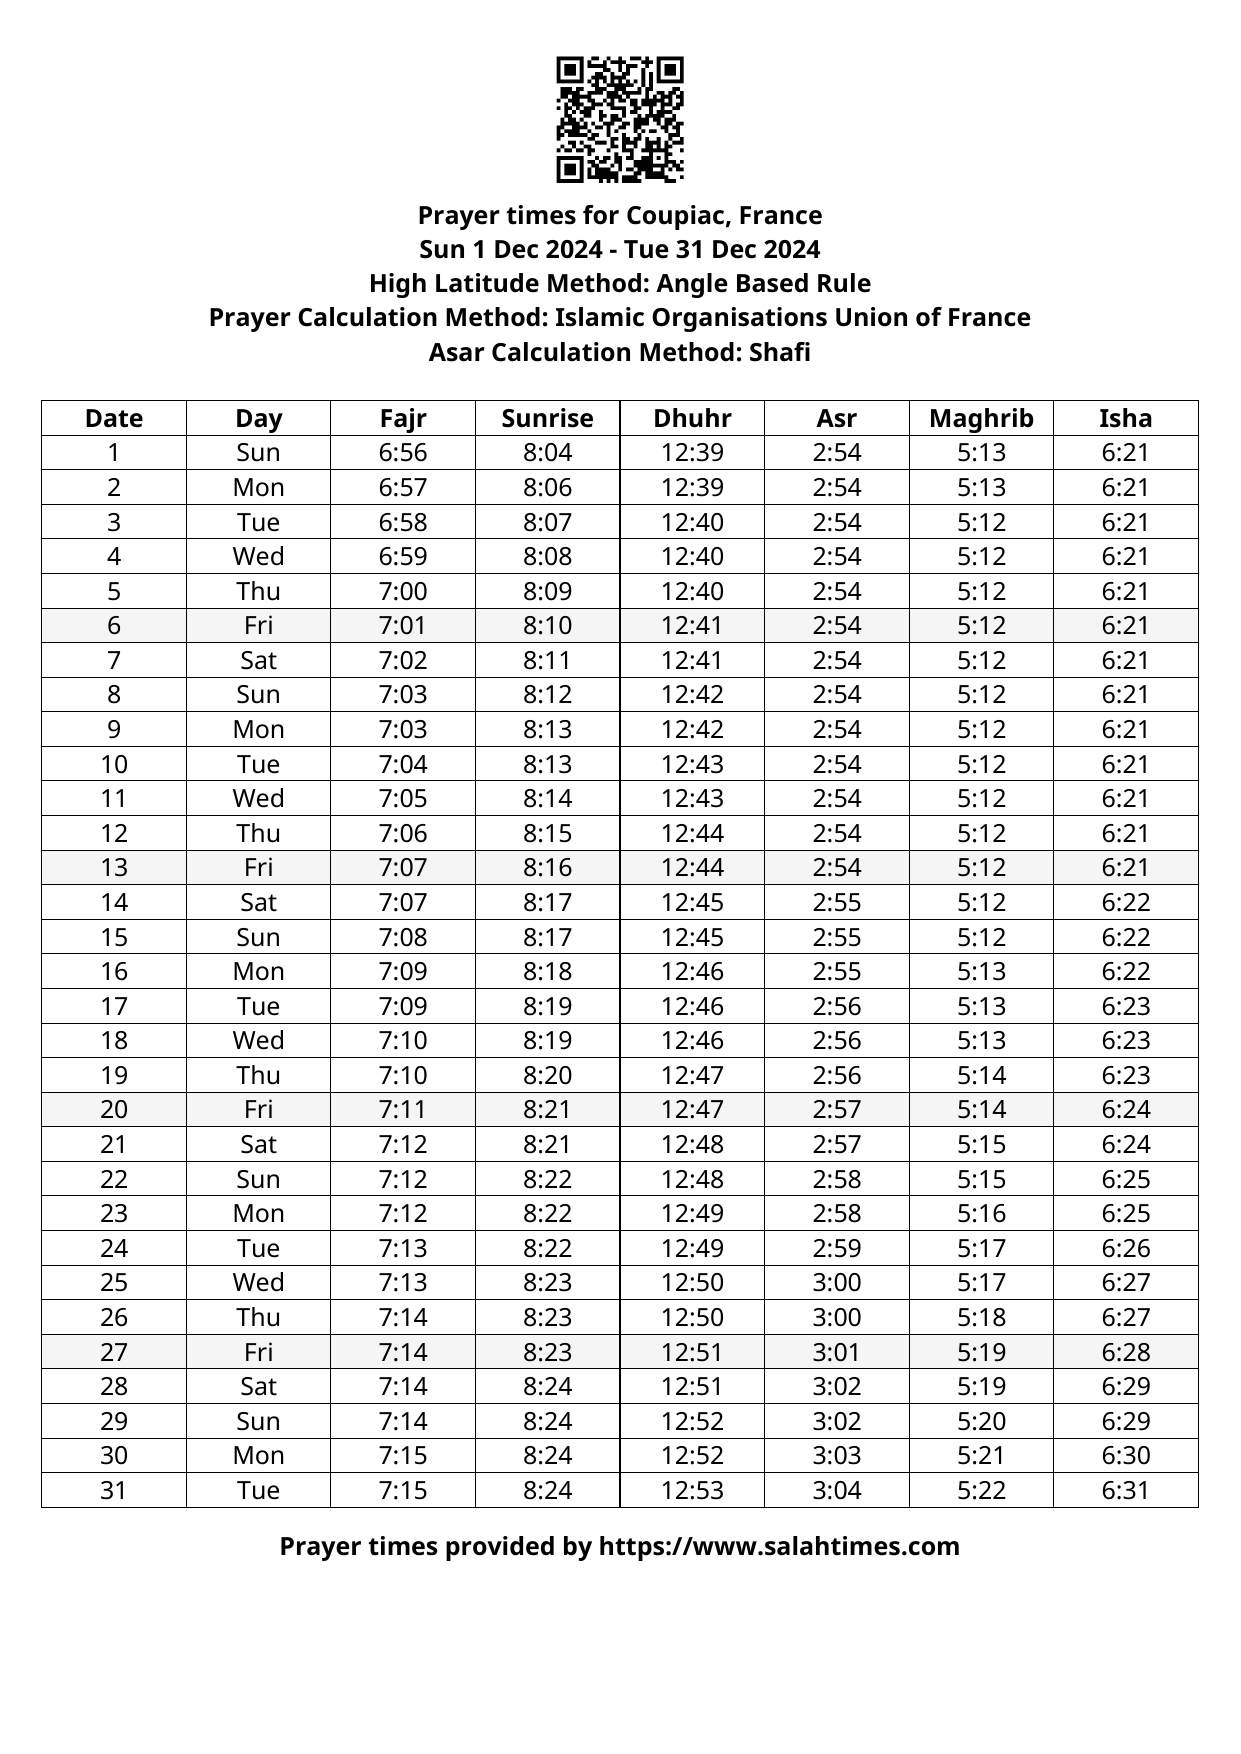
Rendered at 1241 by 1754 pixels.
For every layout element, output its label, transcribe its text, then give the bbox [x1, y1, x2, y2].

table_cell 30 [42, 1439, 186, 1472]
table_cell 12:50 [621, 1300, 764, 1334]
table_cell 8 [42, 678, 186, 711]
table_cell 7:12 [331, 1127, 475, 1161]
table_cell 2:55 [765, 920, 909, 953]
table_cell 9 [42, 712, 186, 746]
table_cell Mon [187, 1439, 330, 1472]
table_cell 8:14 [476, 781, 619, 815]
table_cell 6:28 [1054, 1335, 1198, 1368]
table_cell 6:21 [1054, 574, 1198, 607]
table_cell 6:21 [1054, 712, 1198, 746]
table_cell 12:53 [621, 1473, 764, 1507]
table_cell 6:59 [331, 539, 475, 573]
table_cell 3:04 [765, 1473, 909, 1507]
table_cell Wed [187, 1024, 330, 1057]
table_cell 2:54 [765, 609, 909, 642]
table_cell 8:06 [476, 470, 619, 504]
table_cell 7:14 [331, 1335, 475, 1368]
table_cell 2:57 [765, 1127, 909, 1161]
table_cell 6:26 [1054, 1231, 1198, 1264]
table_cell Sat [187, 1127, 330, 1161]
table_cell 6:21 [1054, 816, 1198, 849]
table_cell 5:13 [910, 436, 1053, 469]
table_cell 8:08 [476, 539, 619, 573]
table_cell 14 [42, 885, 186, 919]
table_cell 1 [42, 436, 186, 469]
table_cell 5:21 [910, 1439, 1053, 1472]
table_cell 2:54 [765, 470, 909, 504]
table_cell 8:13 [476, 747, 619, 780]
table_cell 12:50 [621, 1266, 764, 1299]
table_cell Thu [187, 816, 330, 849]
table_cell 6:21 [1054, 609, 1198, 642]
table_cell 8:17 [476, 920, 619, 953]
table_cell 12:39 [621, 436, 764, 469]
table_cell 6:24 [1054, 1127, 1198, 1161]
table_cell 7:13 [331, 1266, 475, 1299]
table_cell 2:54 [765, 678, 909, 711]
table_cell 7:12 [331, 1162, 475, 1195]
table_cell 6:27 [1054, 1266, 1198, 1299]
table_cell 7:10 [331, 1058, 475, 1092]
table_cell 5:12 [910, 851, 1053, 884]
table_cell 7:03 [331, 678, 475, 711]
table_cell Wed [187, 1266, 330, 1299]
table_cell 12:40 [621, 505, 764, 538]
table_cell Sun [187, 1162, 330, 1195]
table_header Fajr [331, 401, 475, 434]
table_cell 21 [42, 1127, 186, 1161]
table_cell 3:01 [765, 1335, 909, 1368]
table_cell 5:13 [910, 1024, 1053, 1057]
text Prayer times for Coupiac, France [42, 198, 1198, 232]
table_cell 5:12 [910, 609, 1053, 642]
table_cell 5:12 [910, 678, 1053, 711]
table_cell 3:03 [765, 1439, 909, 1472]
table_cell 5:19 [910, 1335, 1053, 1368]
table_cell 2:54 [765, 643, 909, 677]
table_cell 8:22 [476, 1162, 619, 1195]
table_cell 7:12 [331, 1196, 475, 1230]
table_cell 3:00 [765, 1266, 909, 1299]
table_cell 2:54 [765, 539, 909, 573]
table_cell 5:17 [910, 1231, 1053, 1264]
table_cell 6:25 [1054, 1196, 1198, 1230]
table_cell 7 [42, 643, 186, 677]
table_cell 6:21 [1054, 851, 1198, 884]
table_cell 6:57 [331, 470, 475, 504]
table_cell 7:01 [331, 609, 475, 642]
table_cell 8:12 [476, 678, 619, 711]
table_cell 5:16 [910, 1196, 1053, 1230]
table_cell 7:06 [331, 816, 475, 849]
table_cell 27 [42, 1335, 186, 1368]
table_cell 2:58 [765, 1162, 909, 1195]
table_cell 2:54 [765, 436, 909, 469]
text Sun 1 Dec 2024 - Tue 31 Dec 2024 [42, 232, 1198, 266]
table_cell 12:49 [621, 1231, 764, 1264]
table_cell 7:15 [331, 1439, 475, 1472]
table_cell 8:07 [476, 505, 619, 538]
table_cell 16 [42, 954, 186, 988]
table_cell 8:16 [476, 851, 619, 884]
table_cell Thu [187, 1058, 330, 1092]
table_cell 12:47 [621, 1058, 764, 1092]
table_cell 7:15 [331, 1473, 475, 1507]
table_cell 6:58 [331, 505, 475, 538]
table_header Isha [1054, 401, 1198, 434]
table_cell 8:23 [476, 1266, 619, 1299]
table_cell Sat [187, 643, 330, 677]
table_cell 12:41 [621, 643, 764, 677]
table_cell 5:14 [910, 1093, 1053, 1126]
table_cell 5:13 [910, 989, 1053, 1022]
table_cell 7:07 [331, 885, 475, 919]
table_header Asr [765, 401, 909, 434]
table_cell 3 [42, 505, 186, 538]
table_cell Tue [187, 989, 330, 1022]
table_cell 6:22 [1054, 920, 1198, 953]
table_cell 6:21 [1054, 436, 1198, 469]
table_cell 2:56 [765, 1024, 909, 1057]
text High Latitude Method: Angle Based Rule [42, 266, 1198, 300]
table_cell 2:56 [765, 989, 909, 1022]
table_cell 2:54 [765, 851, 909, 884]
table_cell 8:24 [476, 1473, 619, 1507]
table_header Date [42, 401, 186, 434]
table_cell 2:55 [765, 885, 909, 919]
table_cell 6:21 [1054, 747, 1198, 780]
table_cell Fri [187, 851, 330, 884]
table_cell 28 [42, 1369, 186, 1403]
table_cell 8:10 [476, 609, 619, 642]
table_cell 2:59 [765, 1231, 909, 1264]
table_cell 6:30 [1054, 1439, 1198, 1472]
table_cell 3:02 [765, 1369, 909, 1403]
table_cell 12:43 [621, 781, 764, 815]
table_cell Mon [187, 470, 330, 504]
text Prayer times provided by https://www.salahtimes.com [42, 1528, 1198, 1563]
table_cell Sun [187, 920, 330, 953]
table_cell 7:09 [331, 954, 475, 988]
table_cell 2:54 [765, 712, 909, 746]
table_cell Sun [187, 678, 330, 711]
table_cell 5:12 [910, 539, 1053, 573]
table_cell Wed [187, 781, 330, 815]
table_cell 2:54 [765, 574, 909, 607]
table_cell 12:42 [621, 712, 764, 746]
table_cell 5:12 [910, 781, 1053, 815]
table_cell 6:24 [1054, 1093, 1198, 1126]
table_cell 20 [42, 1093, 186, 1126]
table_cell 12:46 [621, 954, 764, 988]
table_cell 7:04 [331, 747, 475, 780]
table_cell 12:52 [621, 1404, 764, 1437]
table_cell 6:21 [1054, 643, 1198, 677]
table_cell 7:07 [331, 851, 475, 884]
table_cell Thu [187, 574, 330, 607]
table_cell 8:22 [476, 1196, 619, 1230]
table_cell 6:21 [1054, 470, 1198, 504]
table_cell 6:29 [1054, 1369, 1198, 1403]
table_cell 6 [42, 609, 186, 642]
table_cell Mon [187, 712, 330, 746]
table_cell 12:43 [621, 747, 764, 780]
table_cell 7:03 [331, 712, 475, 746]
table_cell 7:00 [331, 574, 475, 607]
table_cell 8:19 [476, 1024, 619, 1057]
table_header Dhuhr [621, 401, 764, 434]
table_cell 6:21 [1054, 505, 1198, 538]
table_cell 12:39 [621, 470, 764, 504]
table_cell 8:09 [476, 574, 619, 607]
table_cell 12:48 [621, 1127, 764, 1161]
table_cell 6:31 [1054, 1473, 1198, 1507]
table_cell 7:10 [331, 1024, 475, 1057]
table_cell Sun [187, 436, 330, 469]
table_cell 12 [42, 816, 186, 849]
table_cell Mon [187, 954, 330, 988]
table_cell 5:15 [910, 1127, 1053, 1161]
table_cell Tue [187, 747, 330, 780]
table_cell 8:17 [476, 885, 619, 919]
table_cell 8:18 [476, 954, 619, 988]
text Asar Calculation Method: Shafi [42, 334, 1198, 368]
table_cell Sat [187, 1369, 330, 1403]
table_cell 25 [42, 1266, 186, 1299]
table_cell 2:54 [765, 816, 909, 849]
table_cell 5:18 [910, 1300, 1053, 1334]
table_cell Sat [187, 885, 330, 919]
table_cell 5:12 [910, 747, 1053, 780]
table_cell 7:11 [331, 1093, 475, 1126]
table_cell 12:52 [621, 1439, 764, 1472]
table_cell 17 [42, 989, 186, 1022]
table_cell 22 [42, 1162, 186, 1195]
table_cell 6:21 [1054, 678, 1198, 711]
table_cell 3:02 [765, 1404, 909, 1437]
table_cell 5:13 [910, 470, 1053, 504]
table_cell 6:25 [1054, 1162, 1198, 1195]
table_cell 7:14 [331, 1369, 475, 1403]
table_header Sunrise [476, 401, 619, 434]
table_cell 8:15 [476, 816, 619, 849]
table_cell 13 [42, 851, 186, 884]
table_cell 6:21 [1054, 539, 1198, 573]
table_cell 12:51 [621, 1369, 764, 1403]
table_cell 12:46 [621, 1024, 764, 1057]
table_cell 5:12 [910, 885, 1053, 919]
table_cell 12:40 [621, 574, 764, 607]
table_cell 8:20 [476, 1058, 619, 1092]
table_cell Fri [187, 1335, 330, 1368]
table_cell 5:12 [910, 712, 1053, 746]
table_cell 8:23 [476, 1300, 619, 1334]
table_cell 12:44 [621, 851, 764, 884]
table_cell 8:21 [476, 1093, 619, 1126]
table_cell 2:54 [765, 747, 909, 780]
table_cell 5:19 [910, 1369, 1053, 1403]
table_cell 8:24 [476, 1369, 619, 1403]
table_cell Thu [187, 1300, 330, 1334]
table_cell 7:02 [331, 643, 475, 677]
table_cell 5 [42, 574, 186, 607]
table_cell 15 [42, 920, 186, 953]
table_cell 5:12 [910, 920, 1053, 953]
table_cell 5:12 [910, 505, 1053, 538]
table_cell 5:22 [910, 1473, 1053, 1507]
table_cell 4 [42, 539, 186, 573]
table_cell 12:49 [621, 1196, 764, 1230]
table_cell 11 [42, 781, 186, 815]
table_cell 12:46 [621, 989, 764, 1022]
table_cell 6:27 [1054, 1300, 1198, 1334]
table_cell 31 [42, 1473, 186, 1507]
table_cell 24 [42, 1231, 186, 1264]
table_cell 2:54 [765, 505, 909, 538]
table_cell 8:23 [476, 1335, 619, 1368]
table_cell 7:14 [331, 1300, 475, 1334]
table_cell Fri [187, 1093, 330, 1126]
table_cell 12:41 [621, 609, 764, 642]
table_cell 6:23 [1054, 1024, 1198, 1057]
table_cell 2:55 [765, 954, 909, 988]
table_cell 8:11 [476, 643, 619, 677]
table_header Day [187, 401, 330, 434]
table_cell 8:21 [476, 1127, 619, 1161]
table_cell 6:29 [1054, 1404, 1198, 1437]
table_cell 10 [42, 747, 186, 780]
table_cell 5:14 [910, 1058, 1053, 1092]
table_cell Wed [187, 539, 330, 573]
table_cell 7:09 [331, 989, 475, 1022]
text Prayer Calculation Method: Islamic Organisations Union of France [42, 300, 1198, 334]
table_cell 7:13 [331, 1231, 475, 1264]
table_cell 12:45 [621, 885, 764, 919]
table_cell 8:24 [476, 1439, 619, 1472]
table_cell Mon [187, 1196, 330, 1230]
table_cell 7:08 [331, 920, 475, 953]
table_cell 5:17 [910, 1266, 1053, 1299]
table_cell 12:40 [621, 539, 764, 573]
table_cell 6:23 [1054, 1058, 1198, 1092]
table_cell 12:42 [621, 678, 764, 711]
table_cell 19 [42, 1058, 186, 1092]
table_cell 5:12 [910, 643, 1053, 677]
table_cell 6:22 [1054, 954, 1198, 988]
table_cell 7:05 [331, 781, 475, 815]
table_cell 5:15 [910, 1162, 1053, 1195]
table_cell 5:13 [910, 954, 1053, 988]
table_cell 2:58 [765, 1196, 909, 1230]
table_cell 12:48 [621, 1162, 764, 1195]
table_cell 8:19 [476, 989, 619, 1022]
table_cell 12:51 [621, 1335, 764, 1368]
table_cell Tue [187, 505, 330, 538]
table_cell 6:56 [331, 436, 475, 469]
table_cell Sun [187, 1404, 330, 1437]
table_cell Fri [187, 609, 330, 642]
table_cell 8:24 [476, 1404, 619, 1437]
table_cell 2:56 [765, 1058, 909, 1092]
table_cell 7:14 [331, 1404, 475, 1437]
table_cell 12:44 [621, 816, 764, 849]
picture [542, 41, 699, 198]
table_cell 26 [42, 1300, 186, 1334]
table_cell 29 [42, 1404, 186, 1437]
table_cell 2:57 [765, 1093, 909, 1126]
table_cell 2 [42, 470, 186, 504]
table_cell Tue [187, 1473, 330, 1507]
table_cell 18 [42, 1024, 186, 1057]
table_cell 6:21 [1054, 781, 1198, 815]
table_cell 5:20 [910, 1404, 1053, 1437]
table_cell 8:22 [476, 1231, 619, 1264]
table_cell 23 [42, 1196, 186, 1230]
table_cell 2:54 [765, 781, 909, 815]
table_cell 8:04 [476, 436, 619, 469]
table_cell 6:22 [1054, 885, 1198, 919]
table_cell 8:13 [476, 712, 619, 746]
table_cell 6:23 [1054, 989, 1198, 1022]
table_cell Tue [187, 1231, 330, 1264]
table_cell 12:47 [621, 1093, 764, 1126]
table_cell 3:00 [765, 1300, 909, 1334]
table_header Maghrib [910, 401, 1053, 434]
table_cell 5:12 [910, 816, 1053, 849]
table_cell 12:45 [621, 920, 764, 953]
table_cell 5:12 [910, 574, 1053, 607]
